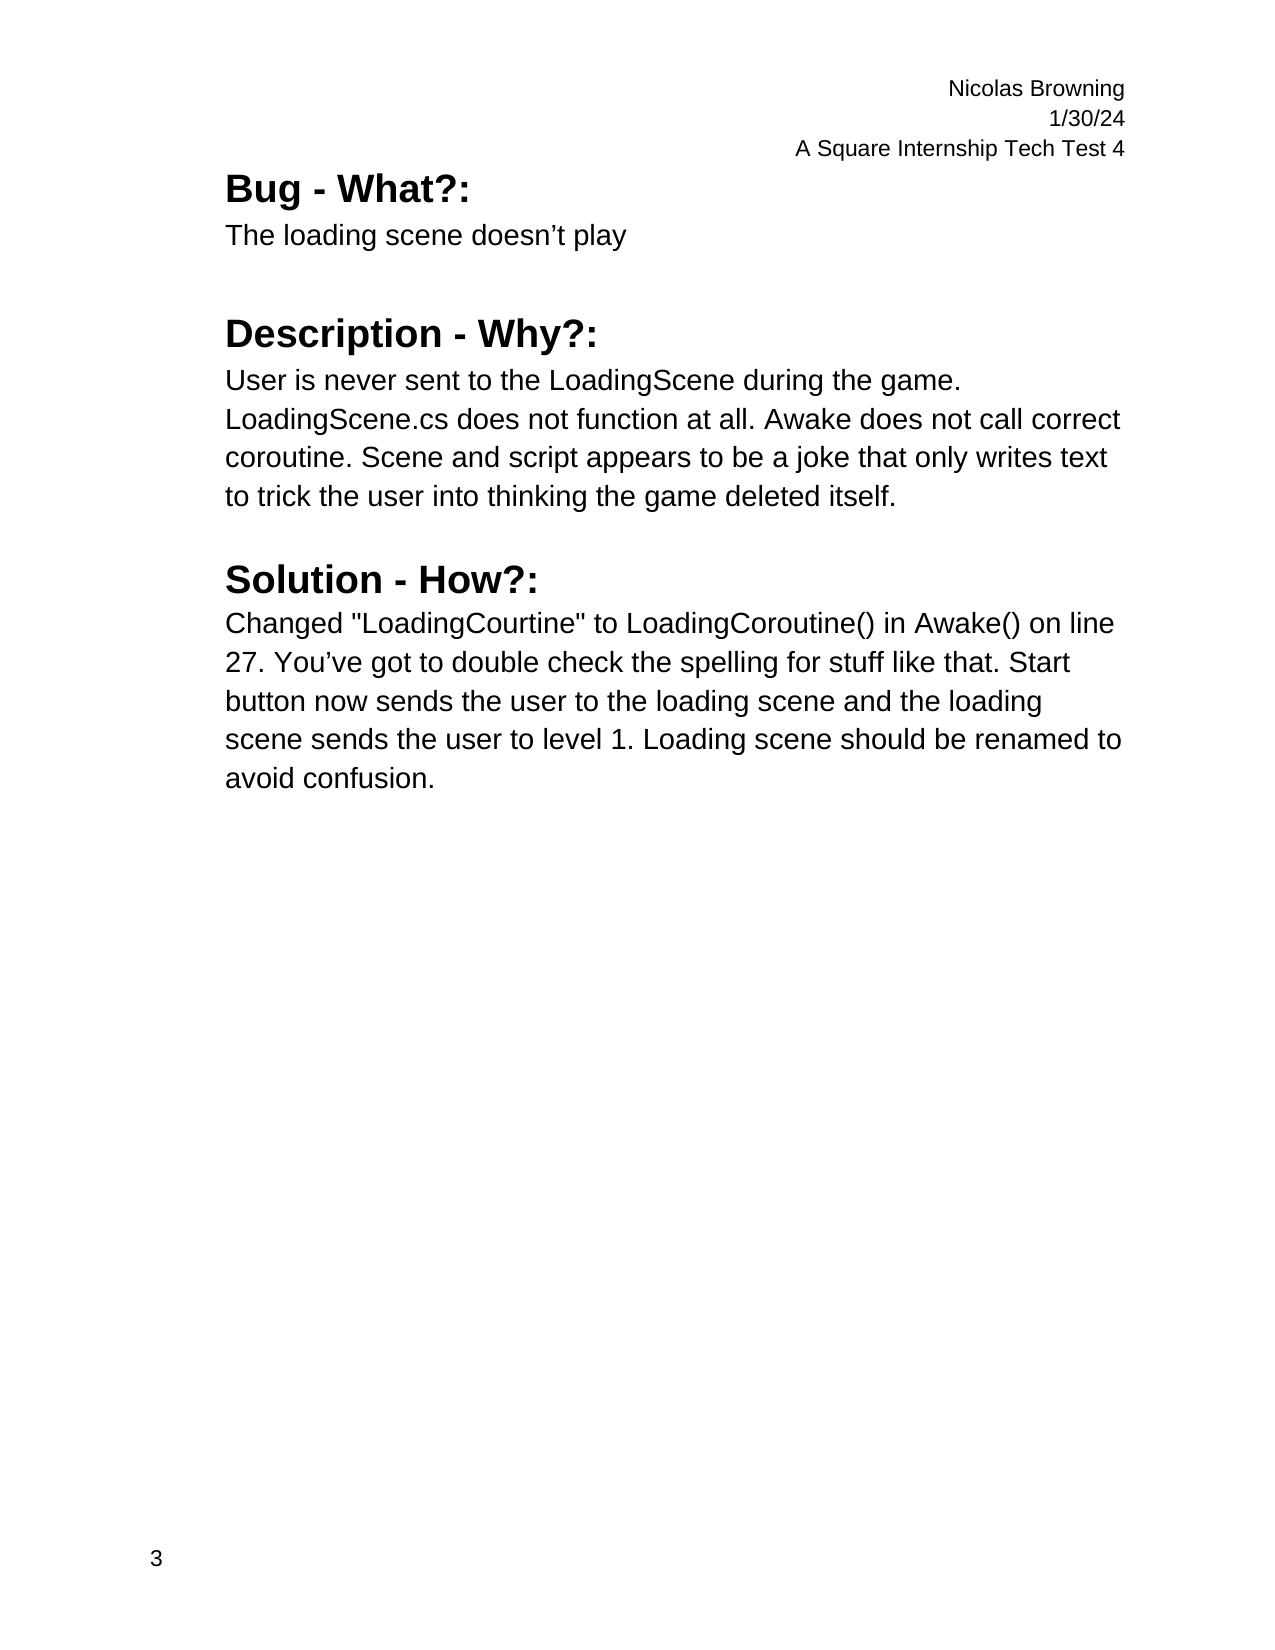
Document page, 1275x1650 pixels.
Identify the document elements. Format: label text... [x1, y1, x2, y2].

text Bug - What?: [225, 166, 1125, 211]
text User is never sent to the LoadingScene during the game. LoadingScene.cs does not function at all. Awake does not call correct coroutine. Scene and script appears to be a joke that only writes text to trick the user into thinking the game deleted itself. [225, 363, 1125, 512]
text The loading scene doesn’t play Description - Why?: [225, 218, 1125, 356]
text Solution - How?: Changed "LoadingCourtine" to LoadingCoroutine() in Awake() on line 27. You’ve got to double check the spelling for stuff like that. Start button now sends the user to the loading scene and the loading scene sends the user to level 1. Loading scene should be renamed to avoid confusion. [225, 556, 1125, 794]
